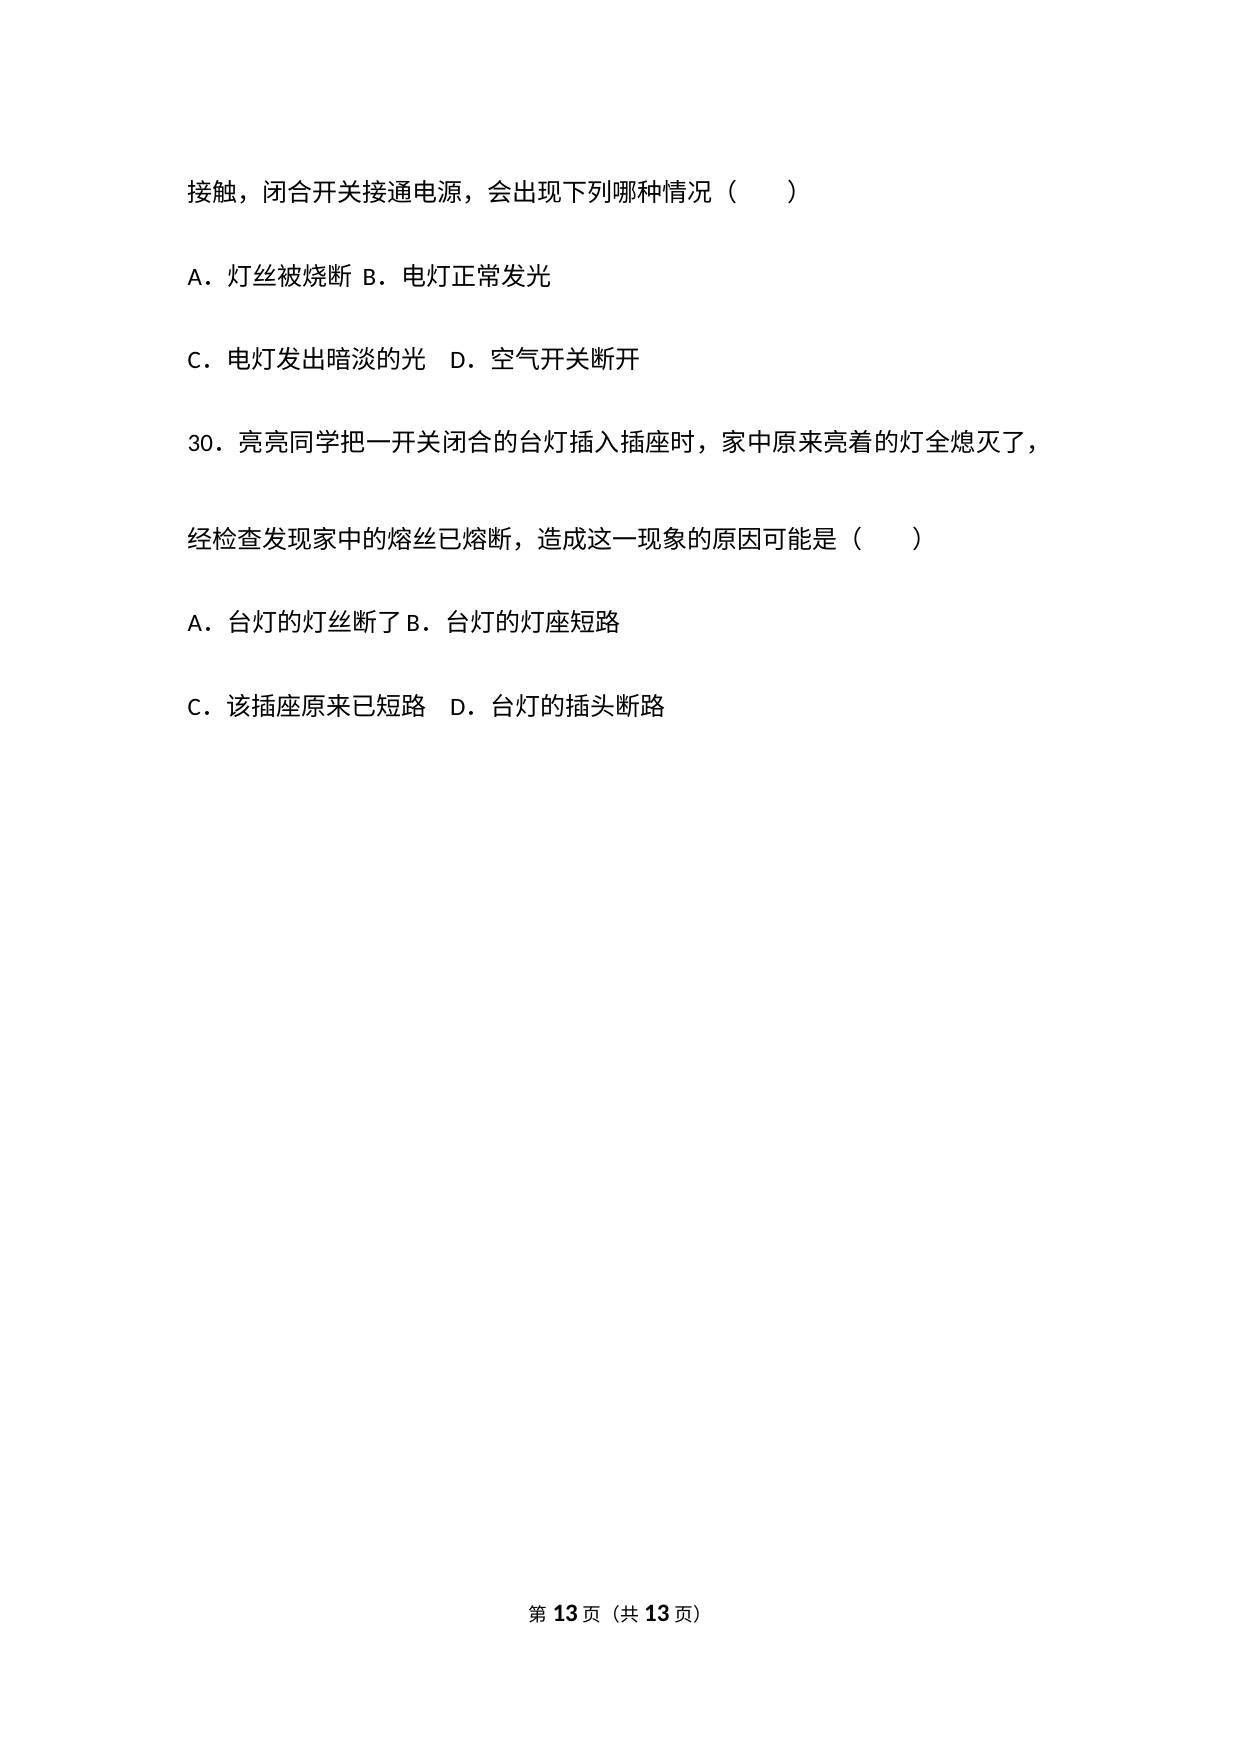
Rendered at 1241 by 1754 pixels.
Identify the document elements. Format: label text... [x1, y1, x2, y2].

text A．灯丝被烧断 B．电灯正常发光 [187, 242, 1053, 307]
text C．该插座原来已短路 D．台灯的插头断路 [187, 672, 1053, 737]
text 30．亮亮同学把一开关闭合的台灯插入插座时，家中原来亮着的灯全熄灭了，经检查发现家中的熔丝已熔断，造成这一现象的原因可能是（ ） [187, 408, 1053, 570]
text C．电灯发出暗淡的光 D．空气开关断开 [187, 325, 1053, 390]
text A．台灯的灯丝断了 B．台灯的灯座短路 [187, 588, 1053, 653]
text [187, 158, 1053, 223]
